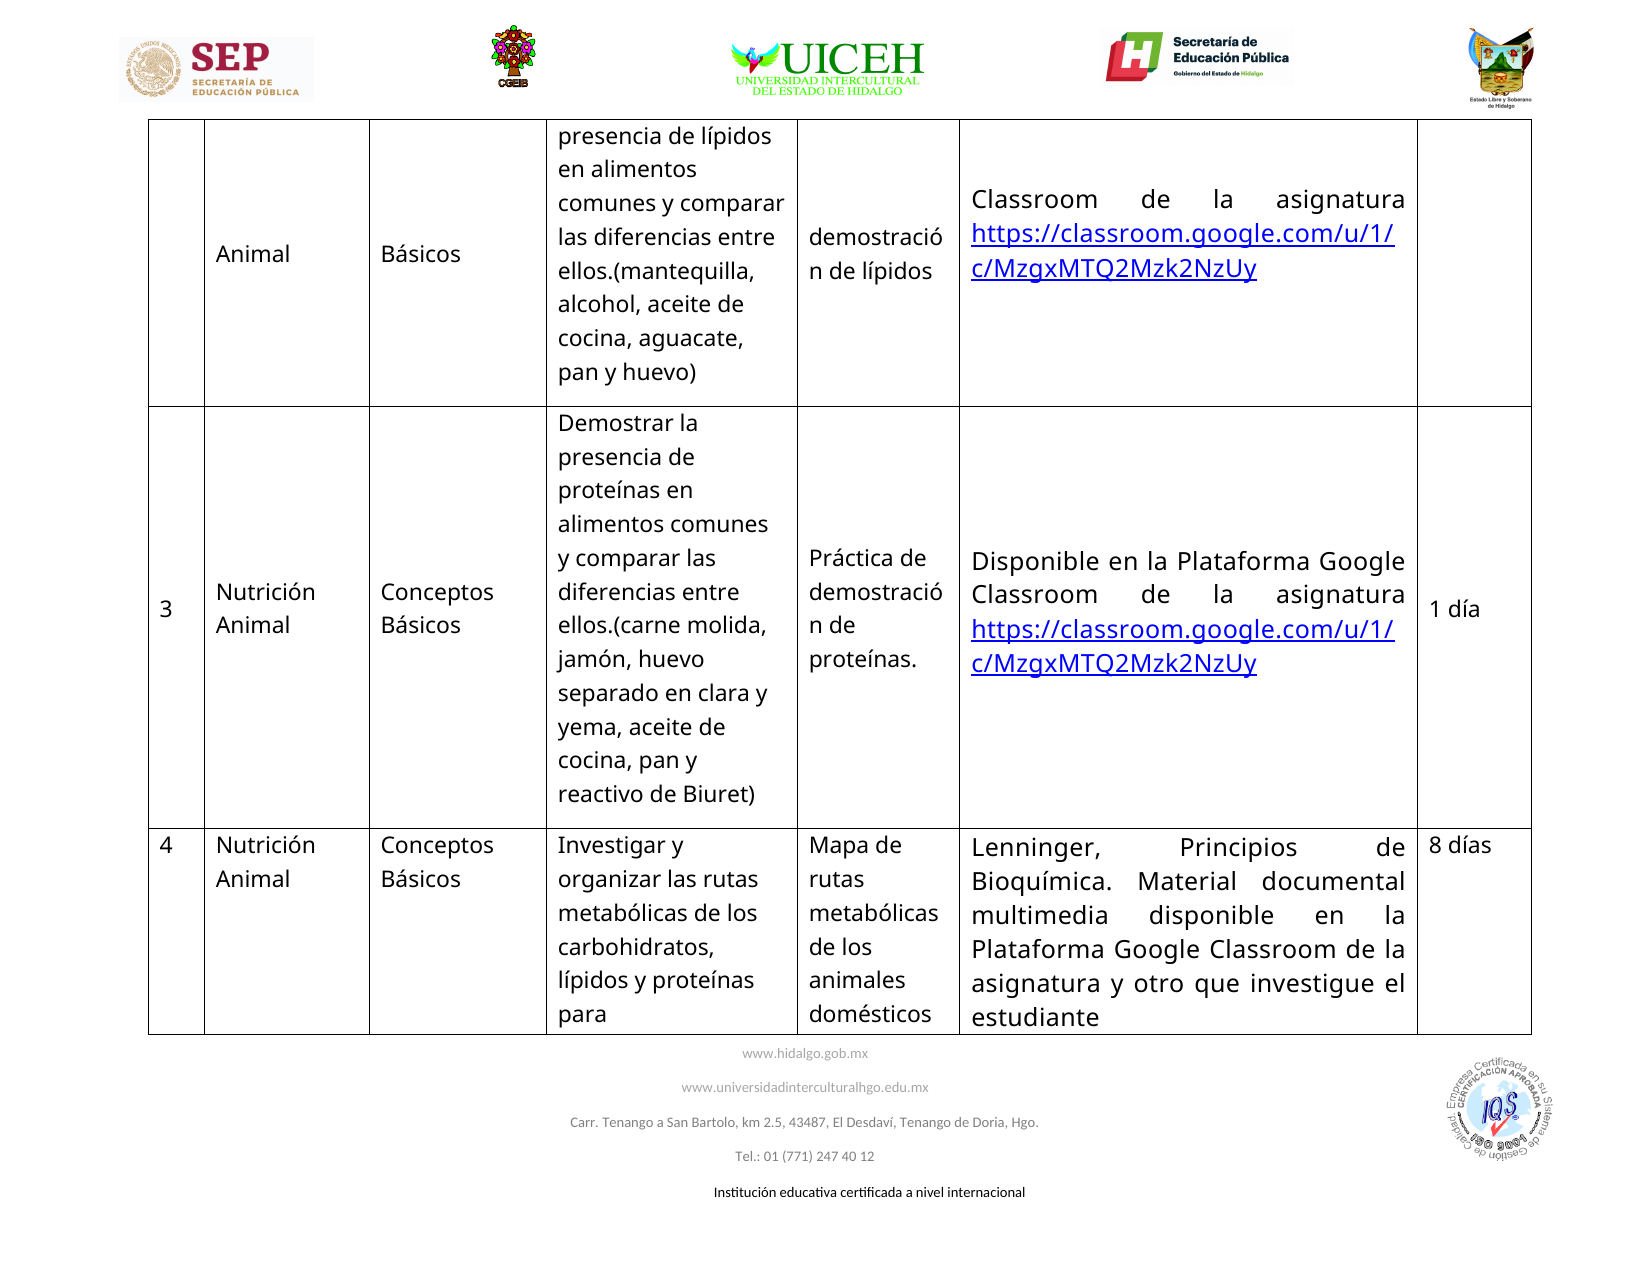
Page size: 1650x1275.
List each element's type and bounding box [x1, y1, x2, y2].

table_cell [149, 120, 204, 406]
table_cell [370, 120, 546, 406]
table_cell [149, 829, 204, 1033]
picture [478, 13, 551, 103]
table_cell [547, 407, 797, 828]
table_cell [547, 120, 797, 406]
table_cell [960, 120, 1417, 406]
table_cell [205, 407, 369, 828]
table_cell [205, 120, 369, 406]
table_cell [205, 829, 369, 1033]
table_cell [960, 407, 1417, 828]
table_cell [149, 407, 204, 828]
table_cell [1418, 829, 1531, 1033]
picture [1442, 1054, 1557, 1164]
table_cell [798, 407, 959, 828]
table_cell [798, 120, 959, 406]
picture [1099, 27, 1295, 86]
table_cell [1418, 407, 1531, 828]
picture [717, 3, 933, 119]
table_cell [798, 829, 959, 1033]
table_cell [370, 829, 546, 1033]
picture [119, 37, 314, 102]
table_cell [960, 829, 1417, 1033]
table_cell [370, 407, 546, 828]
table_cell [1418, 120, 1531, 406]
picture [1441, 1, 1611, 133]
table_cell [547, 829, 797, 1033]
